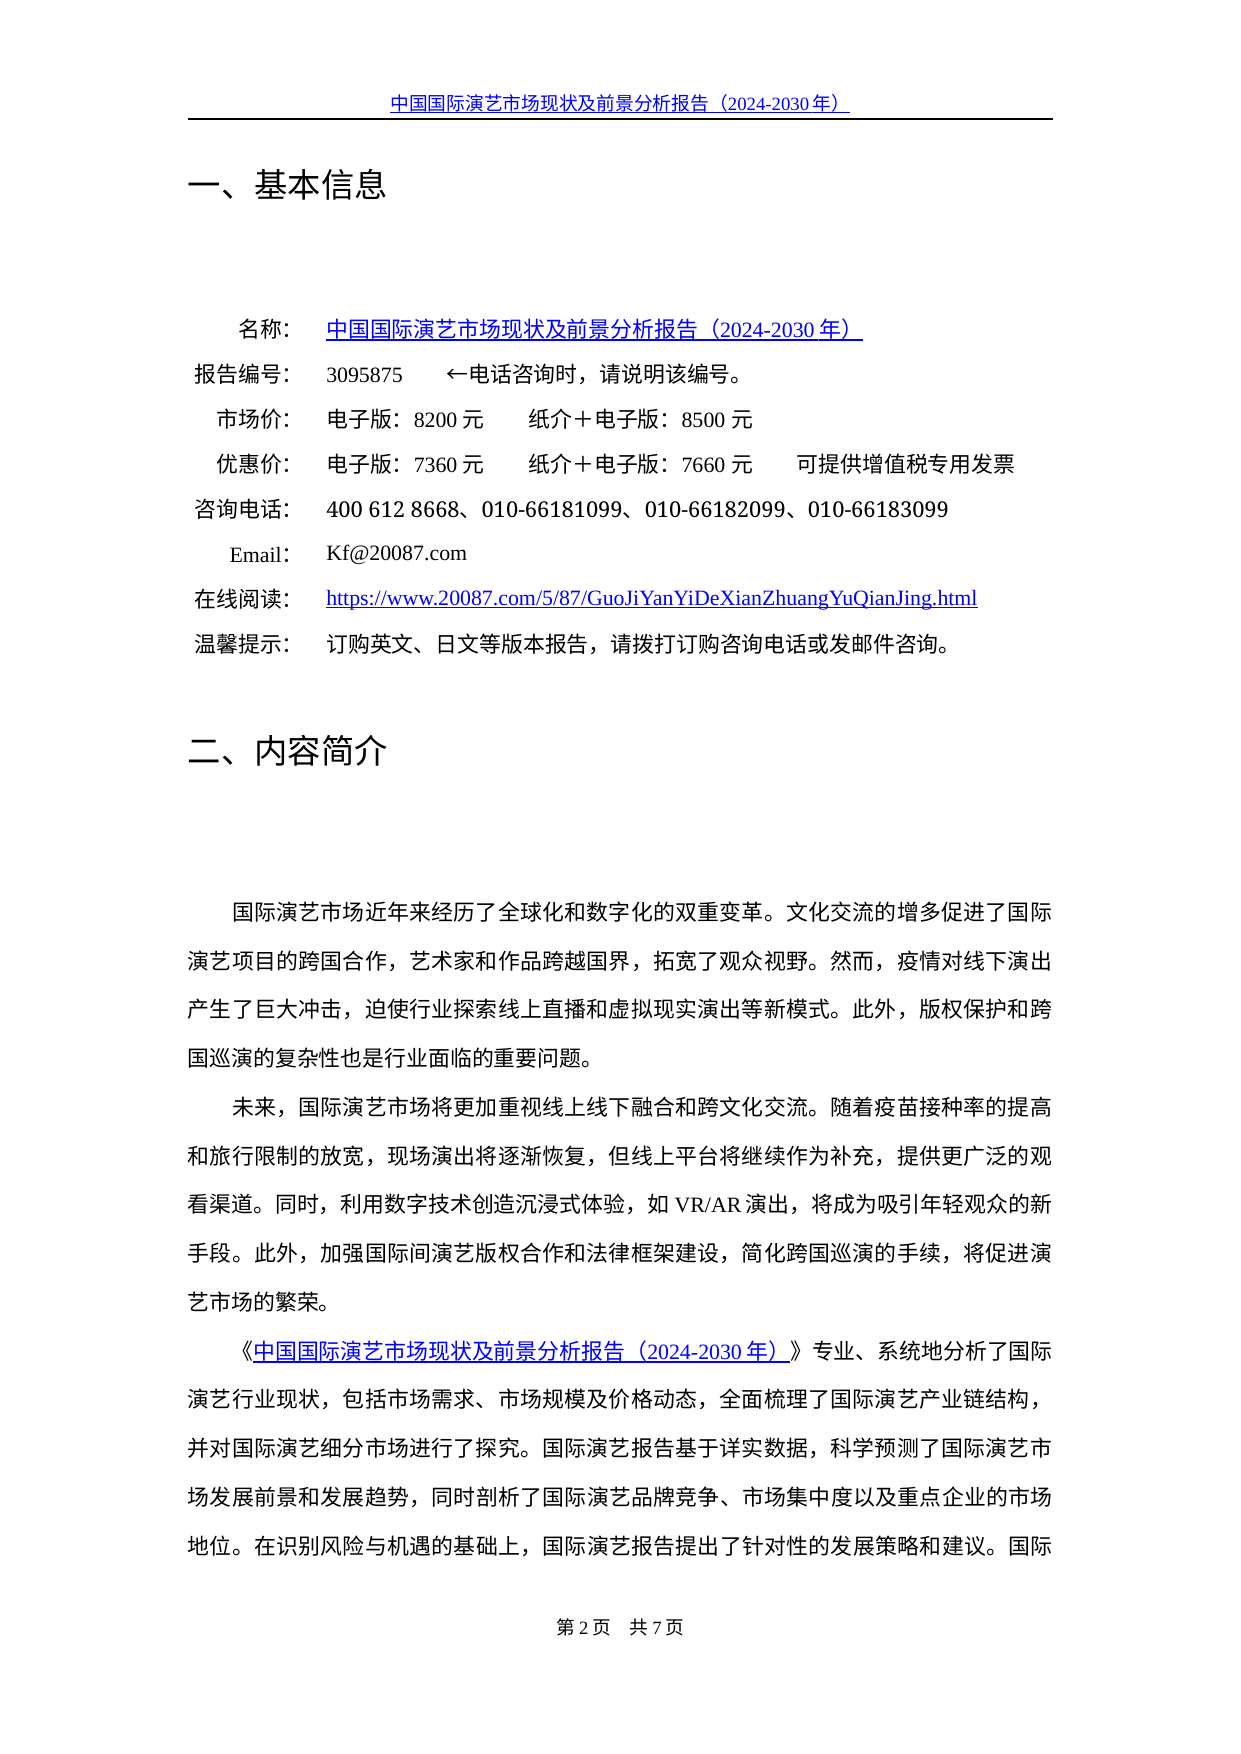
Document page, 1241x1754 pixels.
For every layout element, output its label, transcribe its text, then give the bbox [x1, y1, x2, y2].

table_cell Kf@20087.com [315, 537, 1073, 582]
table_cell 温馨提示： [167, 627, 315, 672]
table_header 名称： [167, 312, 315, 357]
table_cell [315, 582, 1073, 627]
table_cell 400 612 8668、010-66181099、010-66182099、010-66183099 [315, 492, 1073, 537]
table_cell 报告编号： [167, 357, 315, 402]
table_cell 3095875 ←电话咨询时，请说明该编号。 [315, 357, 1073, 402]
table_cell 市场价： [167, 402, 315, 447]
table_cell 订购英文、日文等版本报告，请拨打订购咨询电话或发邮件咨询。 [315, 627, 1073, 672]
title 一、基本信息 [187, 150, 1053, 215]
table_cell 在线阅读： [167, 582, 315, 627]
table_cell 电子版：8200 元 纸介＋电子版：8500 元 [315, 402, 1073, 447]
table_cell 咨询电话： [167, 492, 315, 537]
table_header 中国国际演艺市场现状及前景分析报告（2024-2030年） [315, 312, 1073, 357]
title 二、内容简介 [187, 717, 1053, 782]
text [187, 894, 1053, 1561]
table_cell 优惠价： [167, 447, 315, 492]
table_cell Email： [167, 537, 315, 582]
table_cell 电子版：7360 元 纸介＋电子版：7660 元 可提供增值税专用发票 [315, 447, 1073, 492]
